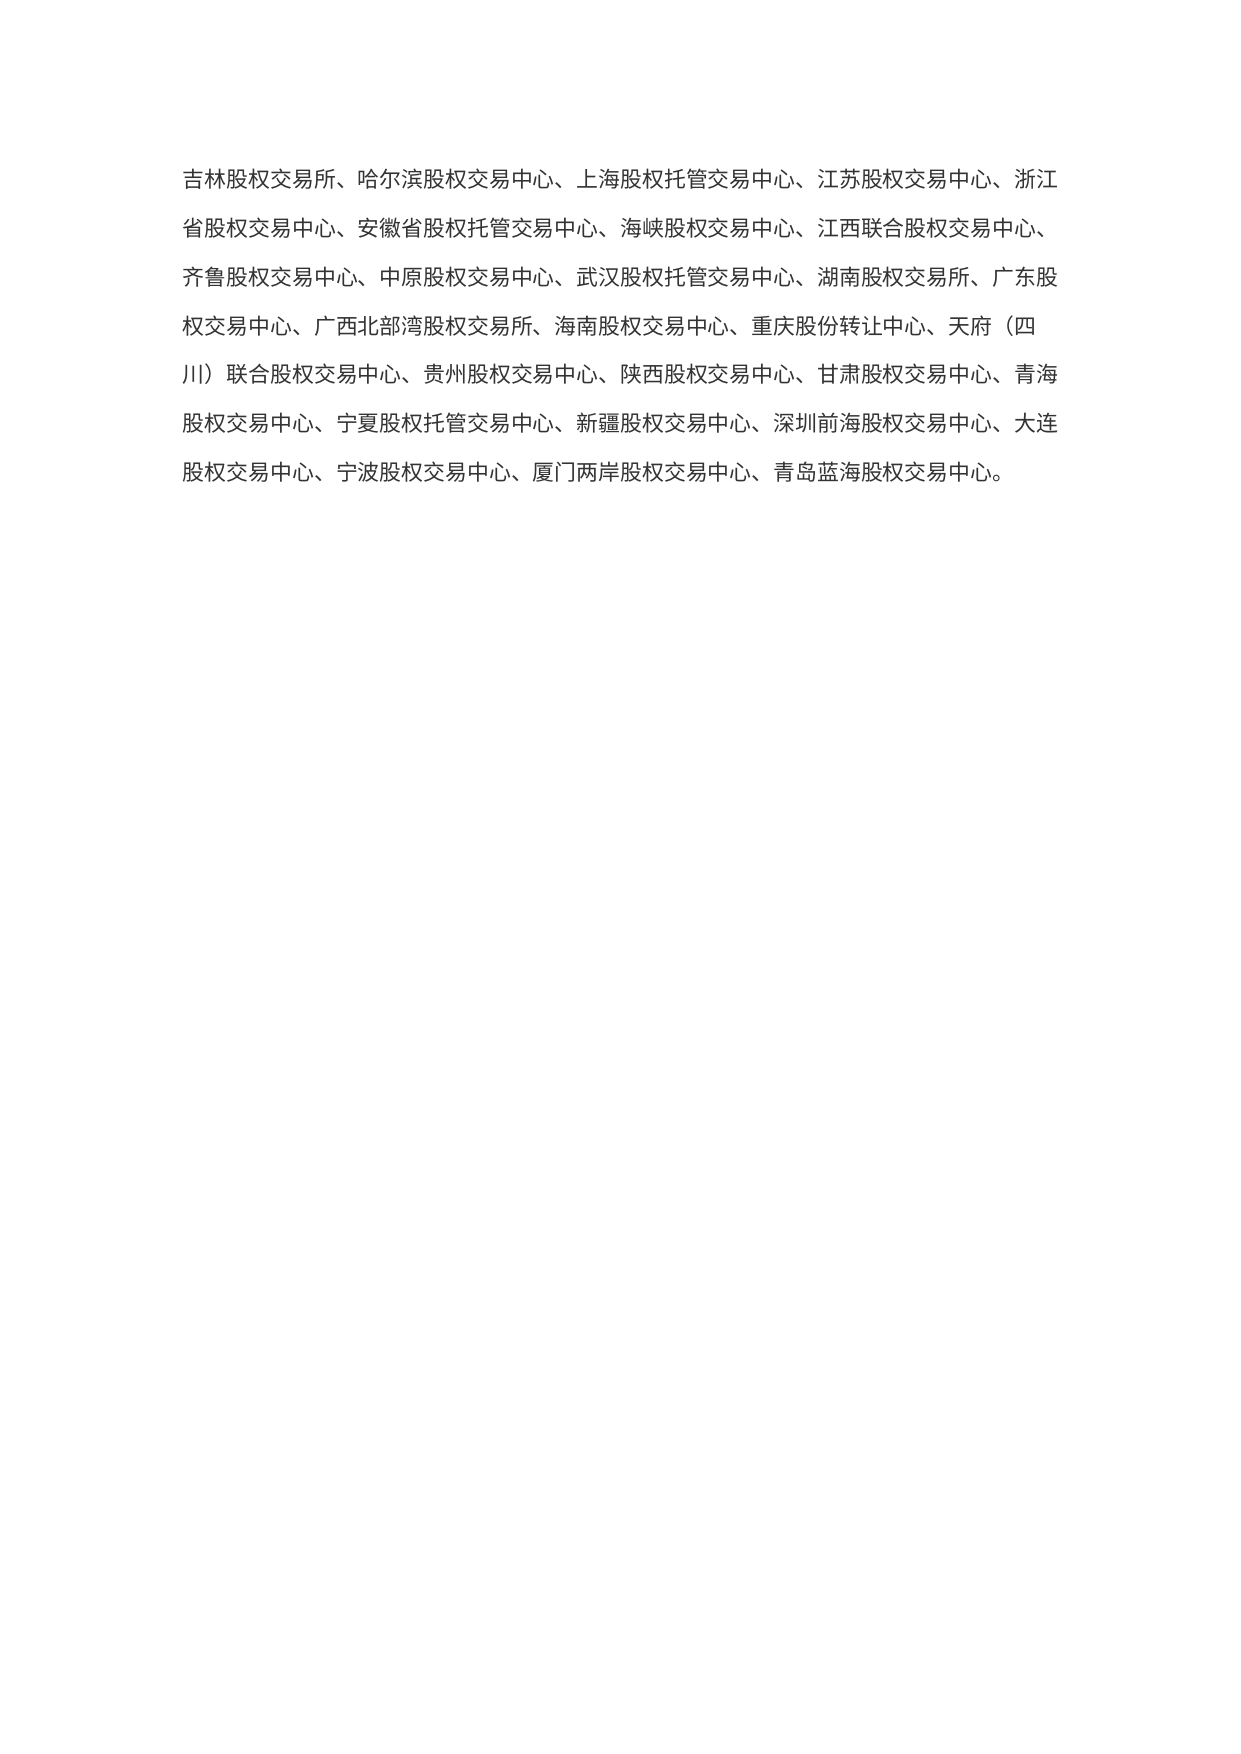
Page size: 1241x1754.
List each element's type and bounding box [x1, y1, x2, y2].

text [183, 162, 1058, 487]
